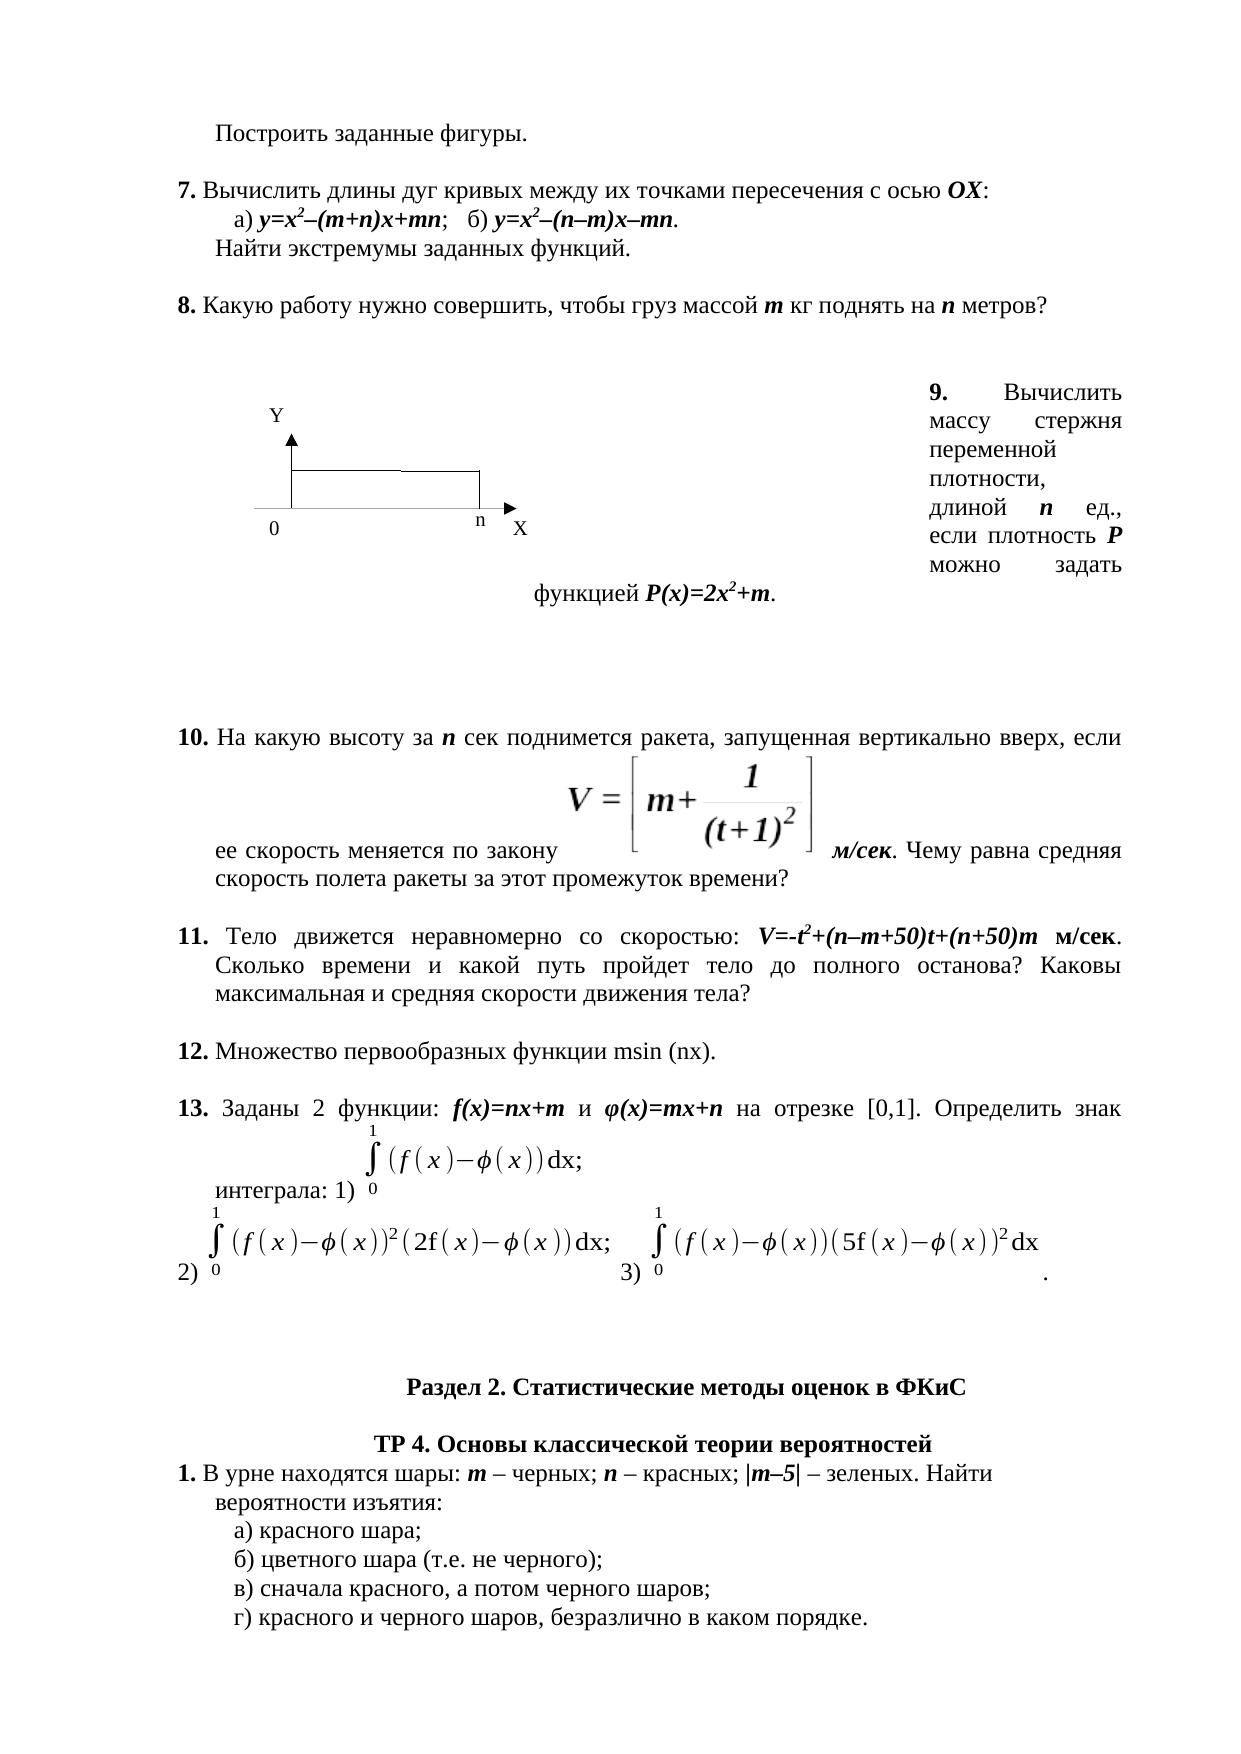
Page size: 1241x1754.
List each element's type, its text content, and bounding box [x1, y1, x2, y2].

text 9. Вычислить массу стержня переменной плотности, длиной n ед., если плотность P можно задать функцией P(x)=2x2+m. [533, 377, 1122, 607]
text 11. Тело движется неравномерно со скоростью: V=-t2+(n–m+50)t+(n+50)m м/сек. Сколько времени и какой путь пройдет тело до полного останова? Каковы максимальная и средняя скорости движения тела? [177, 921, 1122, 1007]
text а) красного шара; [233, 1515, 1122, 1544]
list Раздел 2. Статистические методы оценок в ФКиС [251, 1372, 1122, 1400]
text ТР 4. Основы классической теории вероятностей [177, 1429, 1122, 1458]
text в) сначала красного, а потом черного шаров; [233, 1573, 1122, 1602]
text Построить заданные фигуры. [215, 118, 1122, 147]
text Найти экстремумы заданных функций. [215, 233, 1122, 262]
text 13. Заданы 2 функции: f(x)=nx+m и φ(x)=mx+n на отрезке [0,1]. Определить знак интеграла: 1) [177, 1093, 1122, 1204]
text 10. На какую высоту за n сек поднимется ракета, запущенная вертикально вверх, если ее скорость меняется по закону м/сек. Чему равна средняя скорость полета ракеты за этот промежуток времени? [177, 722, 1122, 892]
text а) y=x2–(m+n)x+mn; б) y=x2–(n–m)x–mn. [233, 204, 1122, 233]
text 2) 3) . [177, 1204, 1122, 1285]
text 1. В урне находятся шары: m – черных; n – красных; |m–5| – зеленых. Найти вероятности изъятия: [177, 1458, 1122, 1515]
text 12. Множество первообразных функции msin (nx). [177, 1036, 1122, 1065]
text 8. Какую работу нужно совершить, чтобы груз массой m кг поднять на n метров? [177, 291, 1122, 319]
text б) цветного шара (т.е. не черного); [233, 1544, 1122, 1573]
text 7. Вычислить длины дуг кривых между их точками пересечения с осью OX: [177, 176, 1122, 204]
text г) красного и черного шаров, безразлично в каком порядке. [233, 1602, 1122, 1630]
